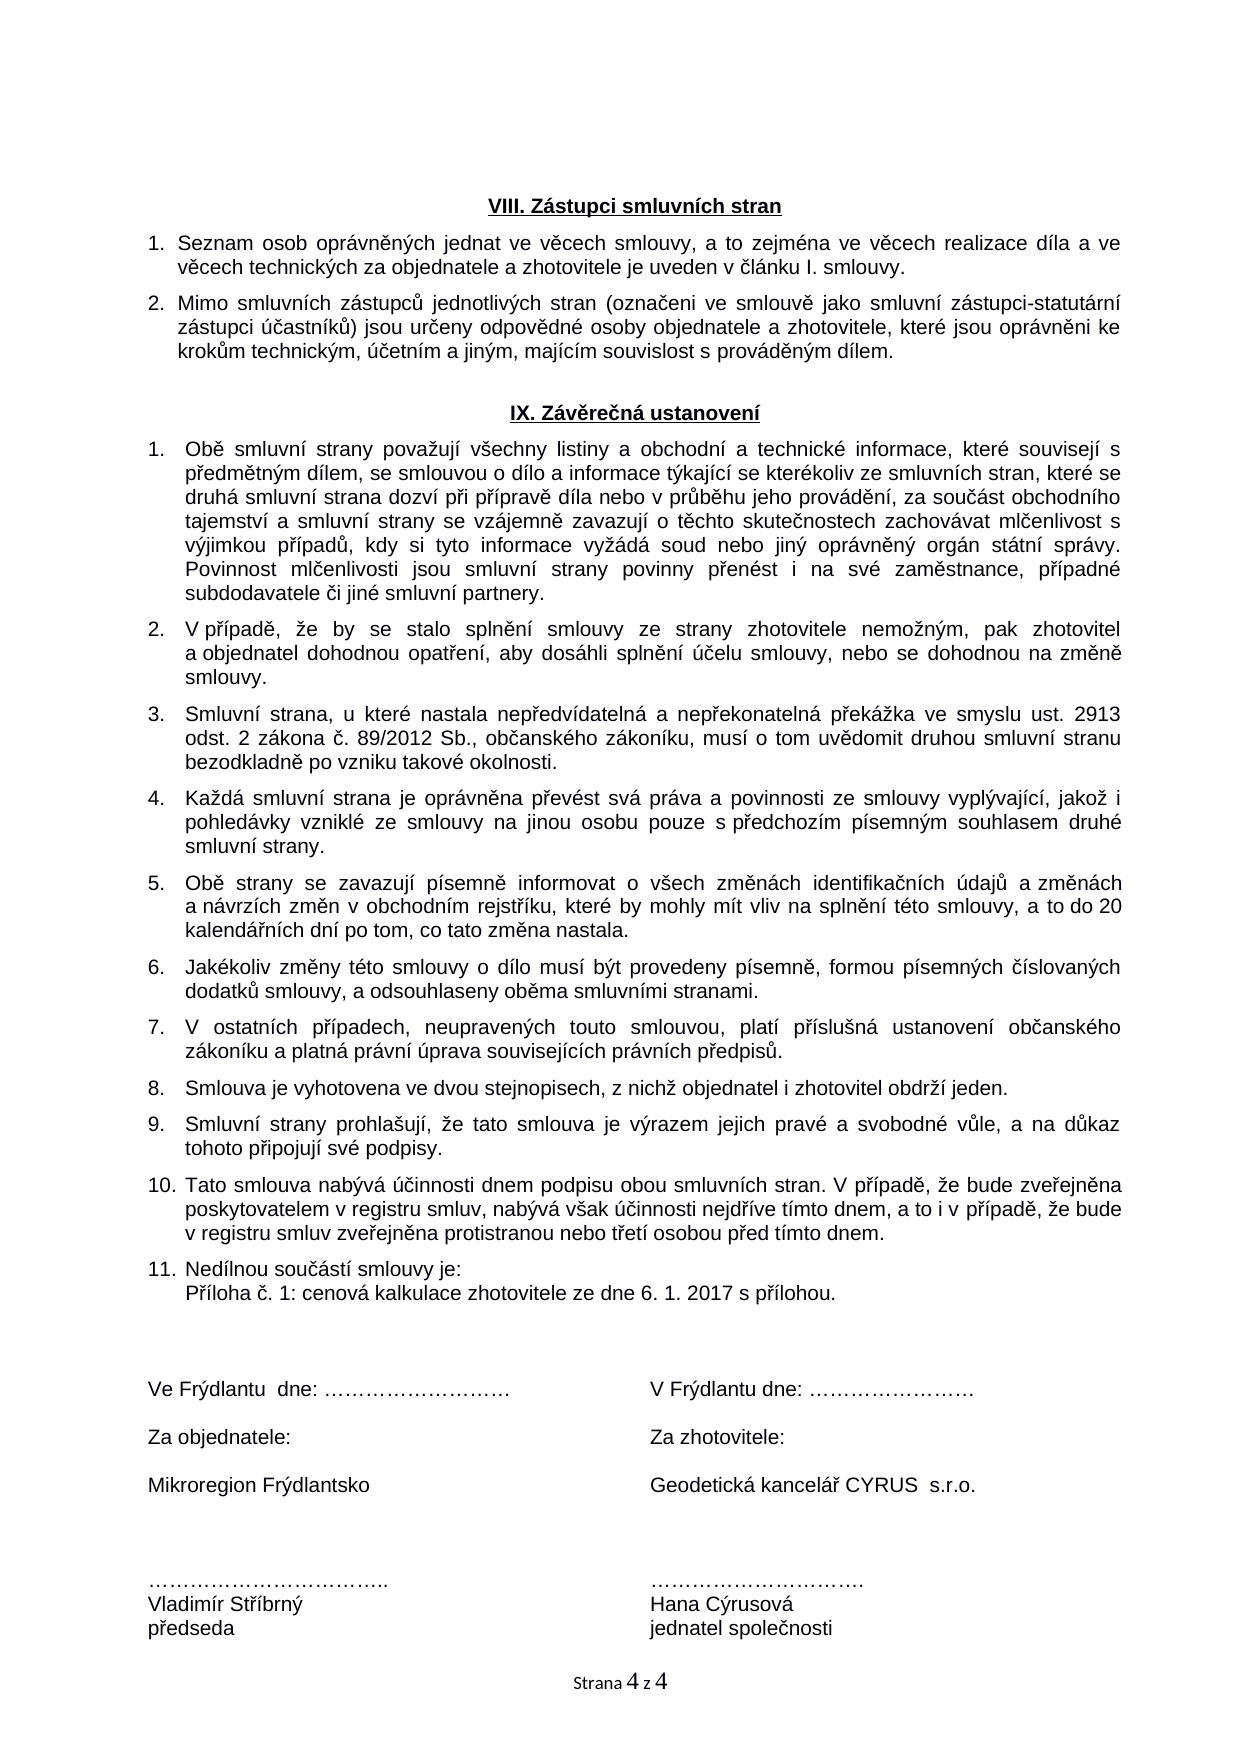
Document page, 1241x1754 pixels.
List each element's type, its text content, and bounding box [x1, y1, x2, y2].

list V ostatních případech, neupravených touto smlouvou, platí příslušná ustanovení občanského zákoníku a platná právní úprava souvisejících právních předpisů. [148, 1015, 1122, 1063]
text Za objednatele: Za zhotovitele: [148, 1424, 1122, 1448]
subtitle IX. Závěrečná ustanovení [148, 401, 1122, 424]
text Mikroregion Frýdlantsko Geodetická kancelář CYRUS s.r.o. [148, 1472, 1122, 1496]
list Nedílnou součástí smlouvy je: [148, 1257, 1122, 1281]
text 1. Seznam osob oprávněných jednat ve věcech smlouvy, a to zejména ve věcech realizace díla a ve věcech technických za objednatele a zhotovitele je uveden v článku I. smlouvy. [148, 231, 1122, 279]
text předseda jednatel společnosti [148, 1616, 1122, 1640]
list Obě smluvní strany považují všechny listiny a obchodní a technické informace, které souvisejí s předmětným dílem, se smlouvou o dílo a informace týkající se kterékoliv ze smluvních stran, které se druhá smluvní strana dozví při přípravě díla nebo v průběhu jeho provádění, za součást obchodního tajemství a smluvní strany se vzájemně zavazují o těchto skutečnostech zachovávat mlčenlivost s výjimkou případů, kdy si tyto informace vyžádá soud nebo jiný oprávněný orgán státní správy. Povinnost mlčenlivosti jsou smluvní strany povinny přenést i na své zaměstnance, případné subdodavatele či jiné smluvní partnery. [148, 437, 1122, 605]
list Smluvní strany prohlašují, že tato smlouva je výrazem jejich pravé a svobodné vůle, a na důkaz tohoto připojují své podpisy. [148, 1112, 1122, 1160]
list Smlouva je vyhotovena ve dvou stejnopisech, z nichž objednatel i zhotovitel obdrží jeden. [148, 1076, 1122, 1099]
text …………………………….. …………………………. [148, 1568, 1122, 1592]
text Příloha č. 1: cenová kalkulace zhotovitele ze dne 6. 1. 2017 s přílohou. [185, 1281, 1122, 1305]
text Ve Frýdlantu dne: ……………………… V Frýdlantu dne: …………………… [148, 1377, 1122, 1401]
list Obě strany se zavazují písemně informovat o všech změnách identifikačních údajů a změnách a návrzích změn v obchodním rejstříku, které by mohly mít vliv na splnění této smlouvy, a to do 20 kalendářních dní po tom, co tato změna nastala. [148, 870, 1122, 942]
subtitle VIII. Zástupci smluvních stran [148, 194, 1122, 218]
text 2. Mimo smluvních zástupců jednotlivých stran (označeni ve smlouvě jako smluvní zástupci-statutární zástupci účastníků) jsou určeny odpovědné osoby objednatele a zhotovitele, které jsou oprávněni ke krokům technickým, účetním a jiným, majícím souvislost s prováděným dílem. [148, 291, 1122, 363]
list V případě, že by se stalo splnění smlouvy ze strany zhotovitele nemožným, pak zhotovitel a objednatel dohodnou opatření, aby dosáhli splnění účelu smlouvy, nebo se dohodnou na změně smlouvy. [148, 617, 1122, 689]
list Každá smluvní strana je oprávněna převést svá práva a povinnosti ze smlouvy vyplývající, jakož i pohledávky vzniklé ze smlouvy na jinou osobu pouze s předchozím písemným souhlasem druhé smluvní strany. [148, 786, 1122, 858]
list Tato smlouva nabývá účinnosti dnem podpisu obou smluvních stran. V případě, že bude zveřejněna poskytovatelem v registru smluv, nabývá však účinnosti nejdříve tímto dnem, a to i v případě, že bude v registru smluv zveřejněna protistranou nebo třetí osobou před tímto dnem. [148, 1172, 1122, 1244]
text Vladimír Stříbrný Hana Cýrusová [148, 1592, 1137, 1616]
list Jakékoliv změny této smlouvy o dílo musí být provedeny písemně, formou písemných číslovaných dodatků smlouvy, a odsouhlaseny oběma smluvními stranami. [148, 955, 1122, 1003]
list Smluvní strana, u které nastala nepředvídatelná a nepřekonatelná překážka ve smyslu ust. 2913 odst. 2 zákona č. 89/2012 Sb., občanského zákoníku, musí o tom uvědomit druhou smluvní stranu bezodkladně po vzniku takové okolnosti. [148, 702, 1122, 773]
